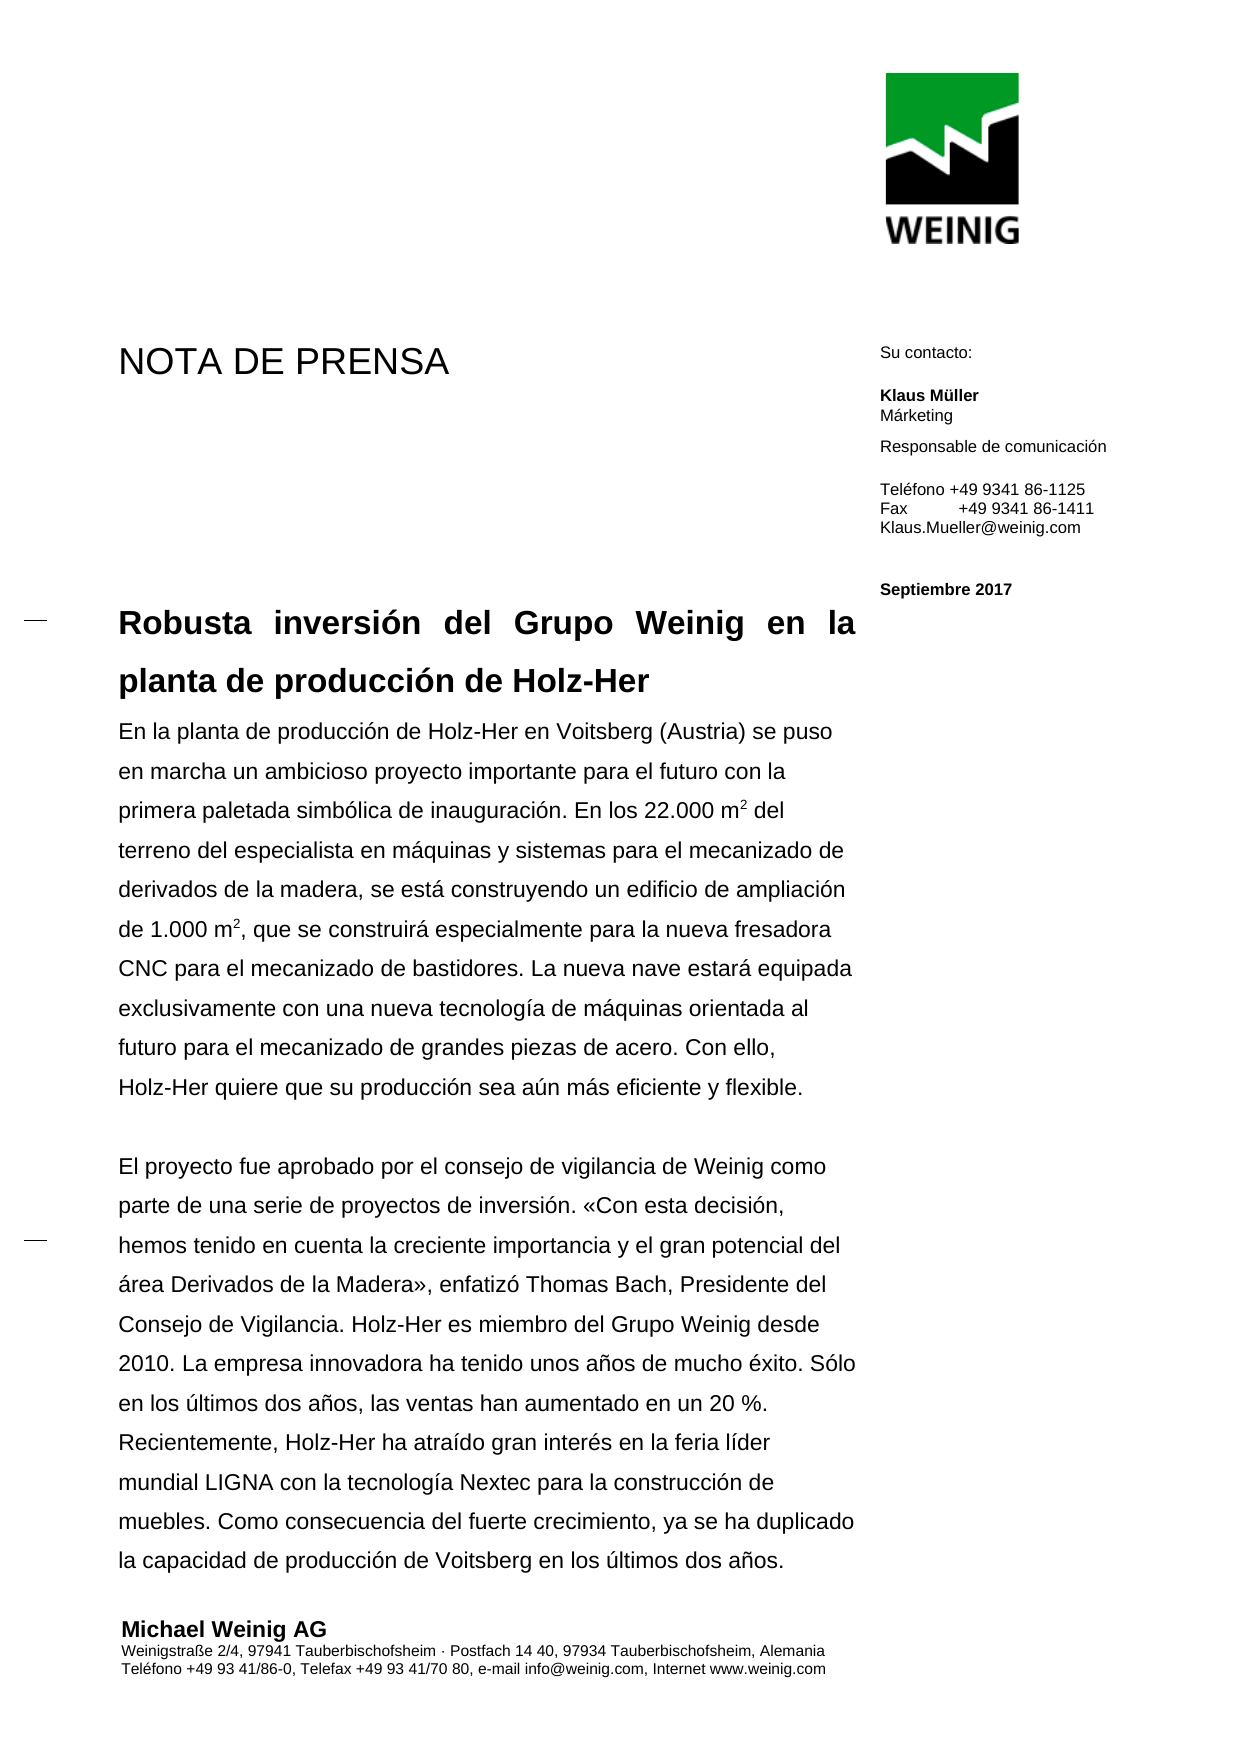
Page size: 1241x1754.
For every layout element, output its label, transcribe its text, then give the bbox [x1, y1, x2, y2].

text El proyecto fue aprobado por el consejo de vigilancia de Weinig como parte de una serie de proyectos de inversión. «Con esta decisión, hemos tenido en cuenta la creciente importancia y el gran potencial del área Derivados de la Madera», enfatizó Thomas Bach, Presidente del Consejo de Vigilancia. Holz-Her es miembro del Grupo Weinig desde 2010. La empresa innovadora ha tenido unos años de mucho éxito. Sólo en los últimos dos años, las ventas han aumentado en un 20 %. Recientemente, Holz-Her ha atraído gran interés en la feria líder mundial LIGNA con la tecnología Nextec para la construcción de muebles. Como consecuencia del fuerte crecimiento, ya se ha duplicado la capacidad de producción de Voitsberg en los últimos dos años. [118, 1153, 856, 1574]
text En la planta de producción de Holz-Her en Voitsberg (Austria) se puso en marcha un ambicioso proyecto importante para el futuro con la primera paletada simbólica de inauguración. En los 22.000 m2 del terreno del especialista en máquinas y sistemas para el mecanizado de derivados de la madera, se está construyendo un edificio de ampliación de 1.000 m2, que se construirá especialmente para la nueva fresadora CNC para el mecanizado de bastidores. La nueva nave estará equipada exclusivamente con una nueva tecnología de máquinas orientada al futuro para el mecanizado de grandes piezas de acero. Con ello, Holz-Her quiere que su producción sea aún más eficiente y flexible. [118, 718, 856, 1100]
text Robusta inversión del Grupo Weinig en la planta de producción de Holz-Her [118, 603, 856, 699]
text NOTA DE PRENSA [118, 339, 856, 382]
picture [885, 73, 1019, 244]
